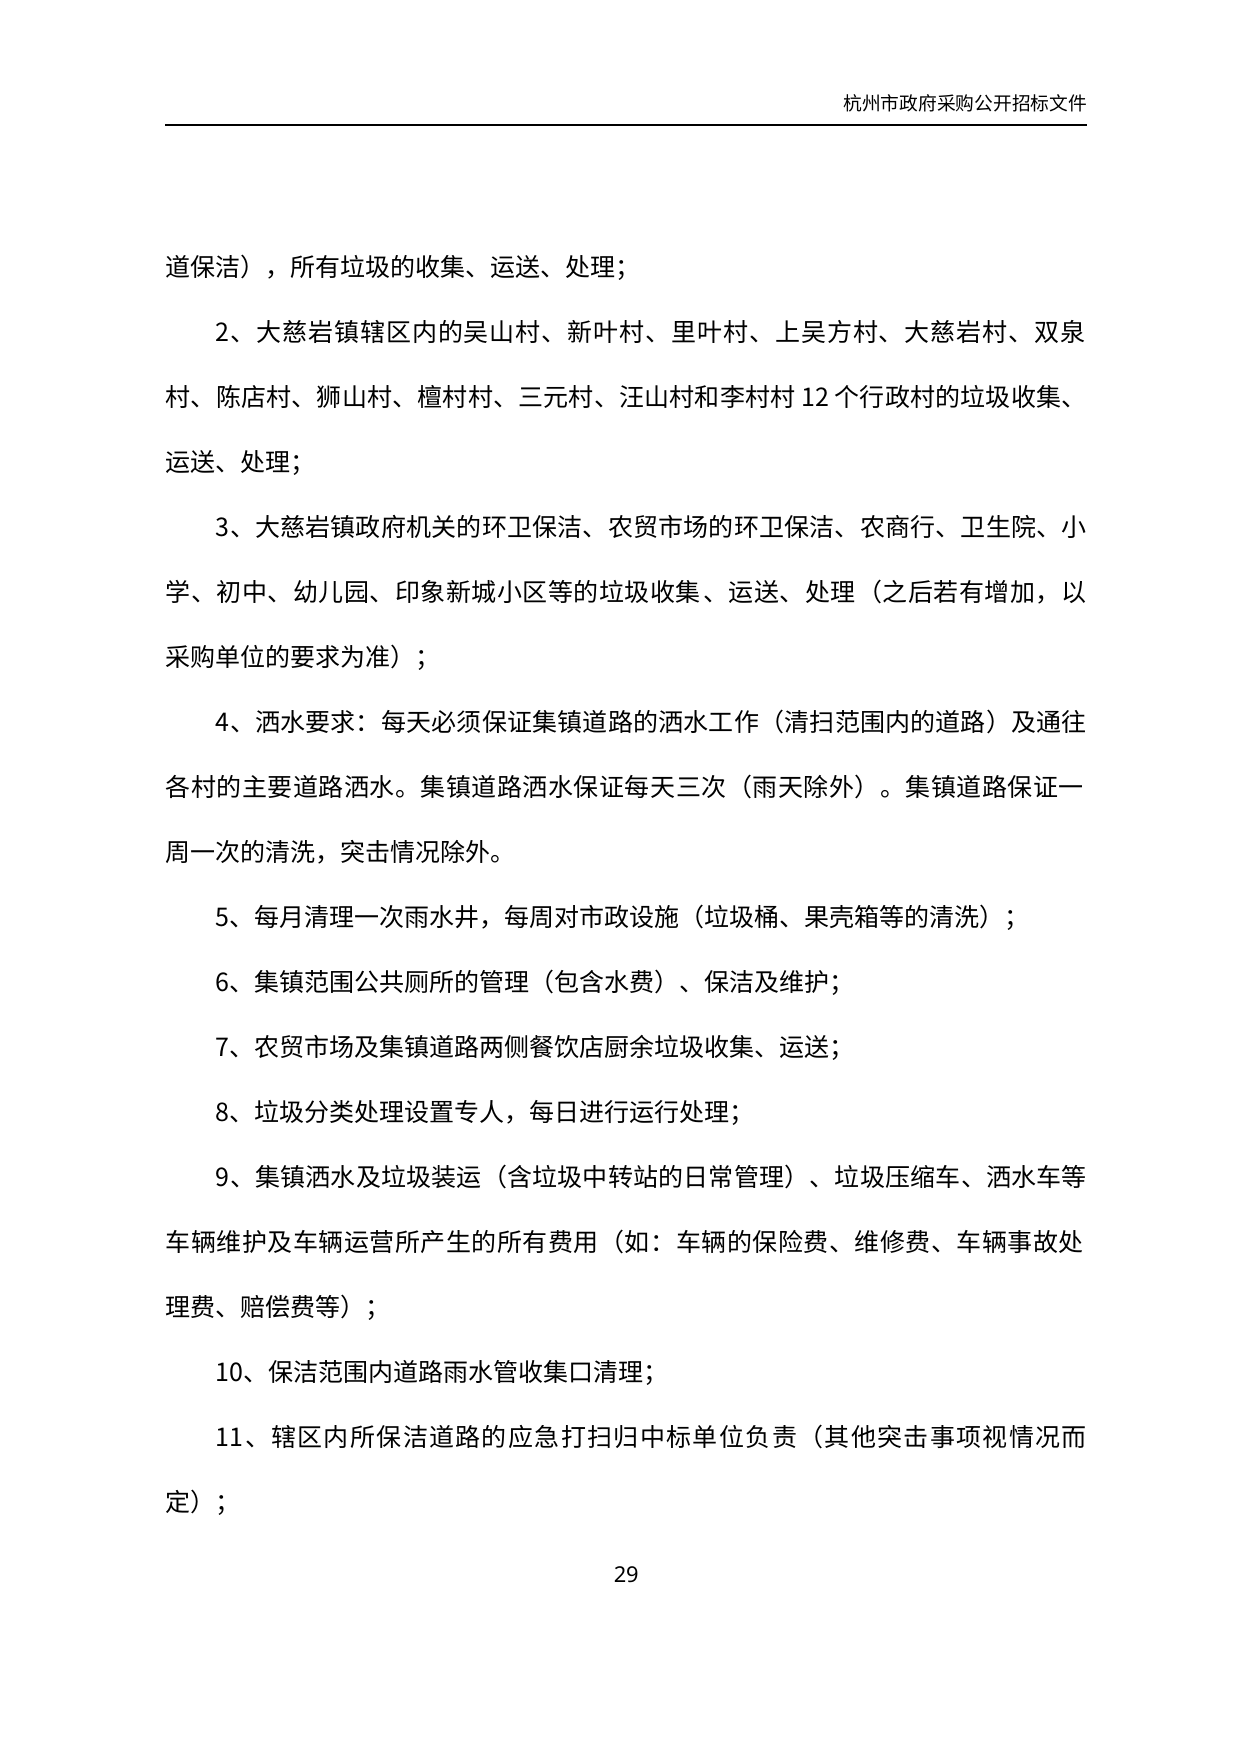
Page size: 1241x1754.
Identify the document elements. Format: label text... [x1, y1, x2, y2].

text 5、每月清理一次雨水井，每周对市政设施（垃圾桶、果壳箱等的清洗）； [165, 883, 1087, 948]
text 10、保洁范围内道路雨水管收集口清理； [165, 1338, 1087, 1403]
text 4、洒水要求：每天必须保证集镇道路的洒水工作（清扫范围内的道路）及通往各村的主要道路洒水。集镇道路洒水保证每天三次（雨天除外）。集镇道路保证一周一次的清洗，突击情况除外。 [165, 688, 1087, 883]
text 2、大慈岩镇辖区内的吴山村、新叶村、里叶村、上吴方村、大慈岩村、双泉村、陈店村、狮山村、檀村村、三元村、汪山村和李村村12个行政村的垃圾收集、运送、处理； [165, 298, 1087, 493]
text 7、农贸市场及集镇道路两侧餐饮店厨余垃圾收集、运送； [165, 1013, 1087, 1078]
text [165, 233, 1087, 298]
text 6、集镇范围公共厕所的管理（包含水费）、保洁及维护； [165, 948, 1087, 1013]
text 3、大慈岩镇政府机关的环卫保洁、农贸市场的环卫保洁、农商行、卫生院、小学、初中、幼儿园、印象新城小区等的垃圾收集、运送、处理（之后若有增加，以采购单位的要求为准）； [165, 493, 1087, 688]
text 8、垃圾分类处理设置专人，每日进行运行处理； [165, 1078, 1087, 1143]
text 11、辖区内所保洁道路的应急打扫归中标单位负责（其他突击事项视情况而定）； [165, 1403, 1087, 1533]
text 9、集镇洒水及垃圾装运（含垃圾中转站的日常管理）、垃圾压缩车、洒水车等车辆维护及车辆运营所产生的所有费用（如：车辆的保险费、维修费、车辆事故处理费、赔偿费等）； [165, 1143, 1087, 1338]
